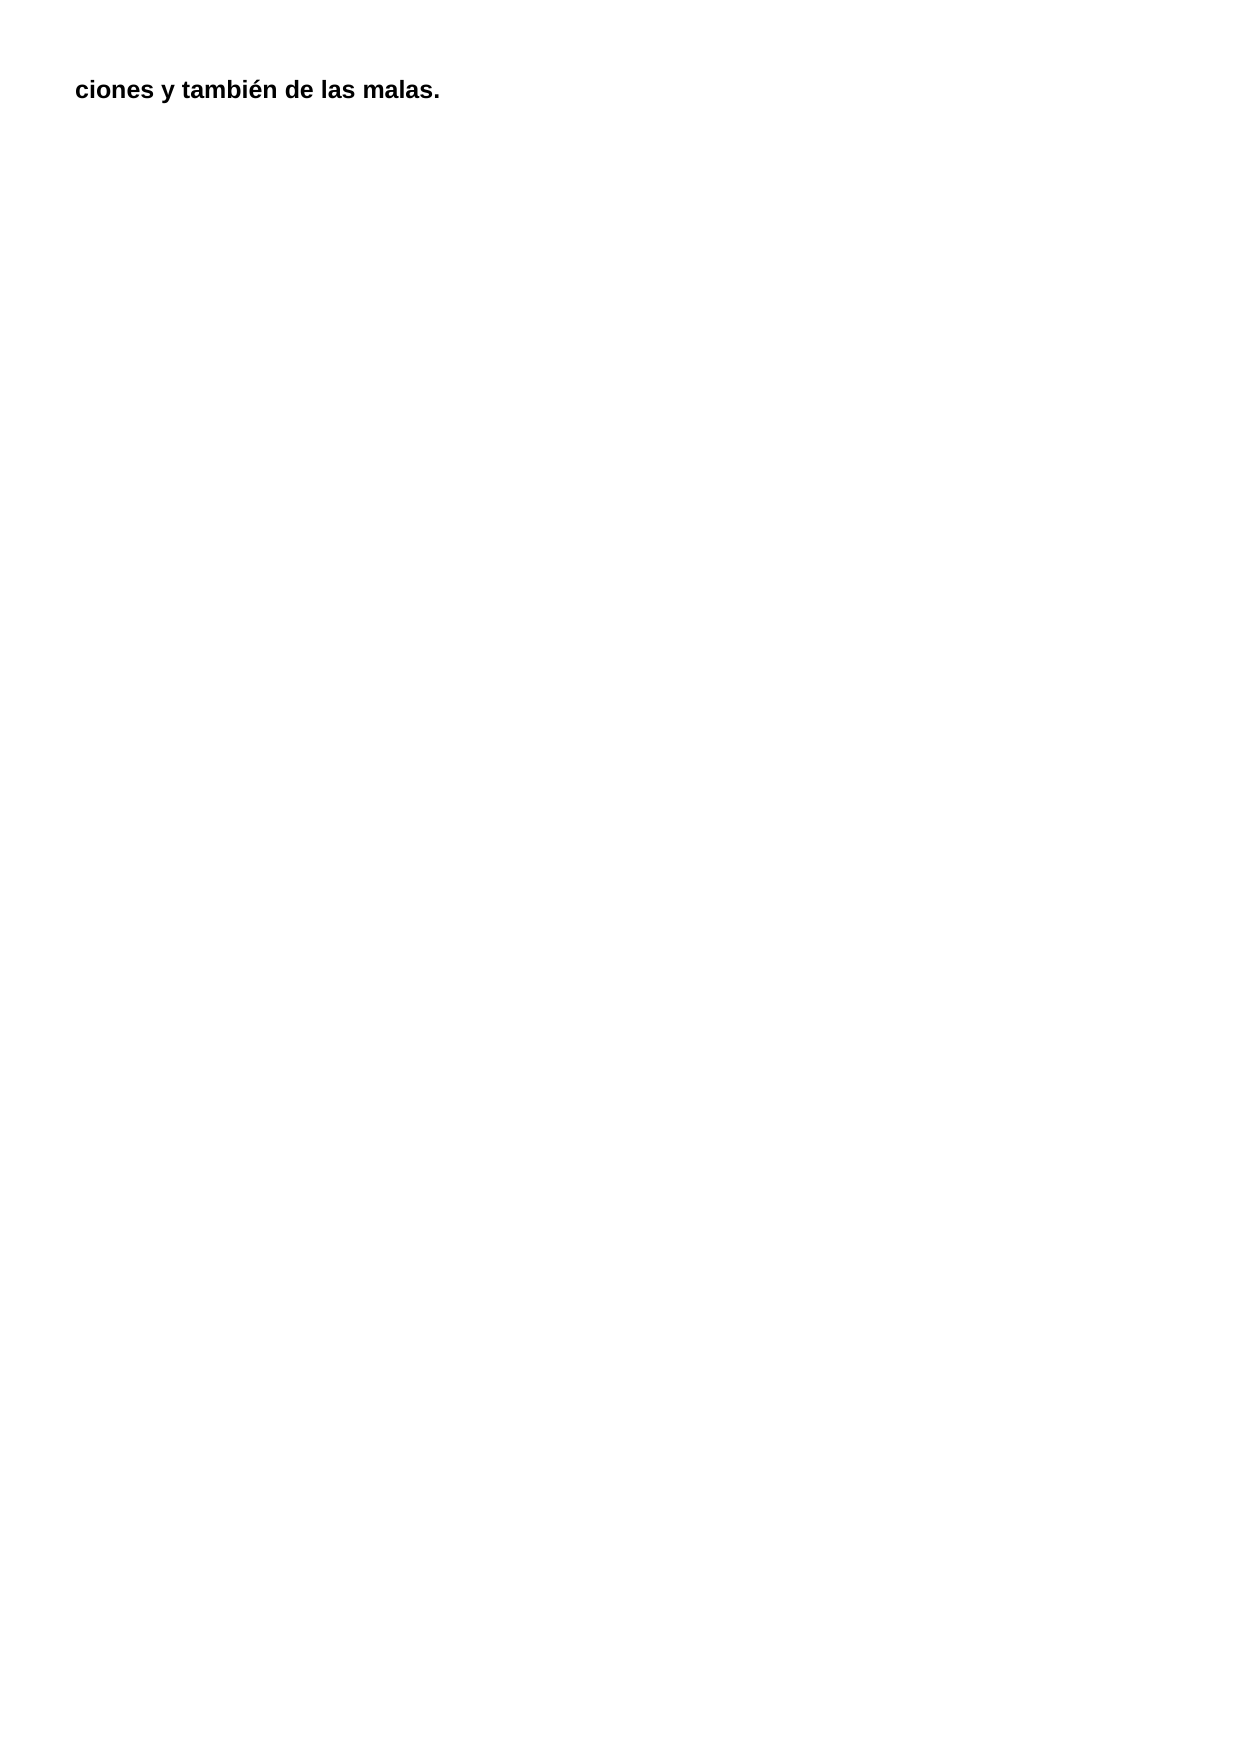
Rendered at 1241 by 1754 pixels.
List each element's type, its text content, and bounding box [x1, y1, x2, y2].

text Y anunciaba que un día vendría en toda su gloria y como juez de las buenas acciones y también de las malas. [75, 75, 583, 104]
